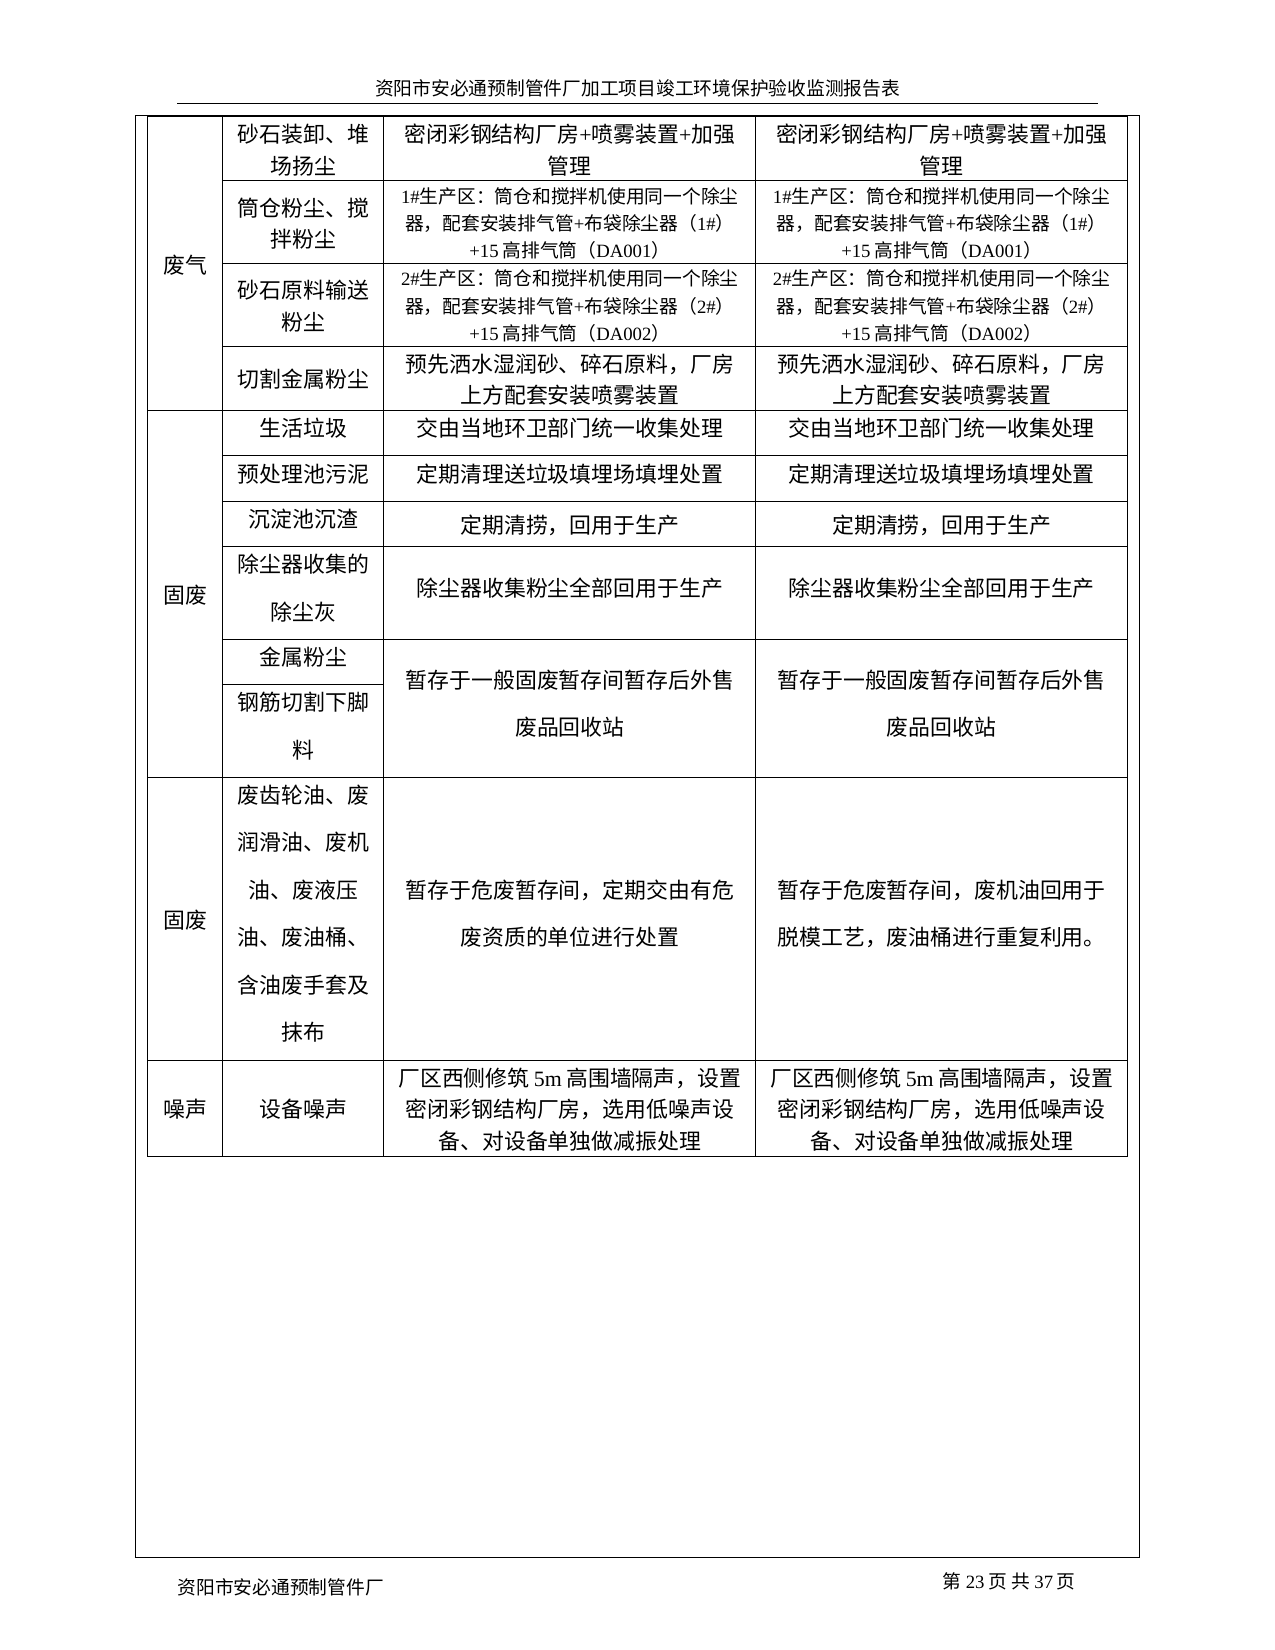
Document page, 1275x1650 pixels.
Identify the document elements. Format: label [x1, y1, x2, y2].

table_header [136, 116, 1139, 1557]
